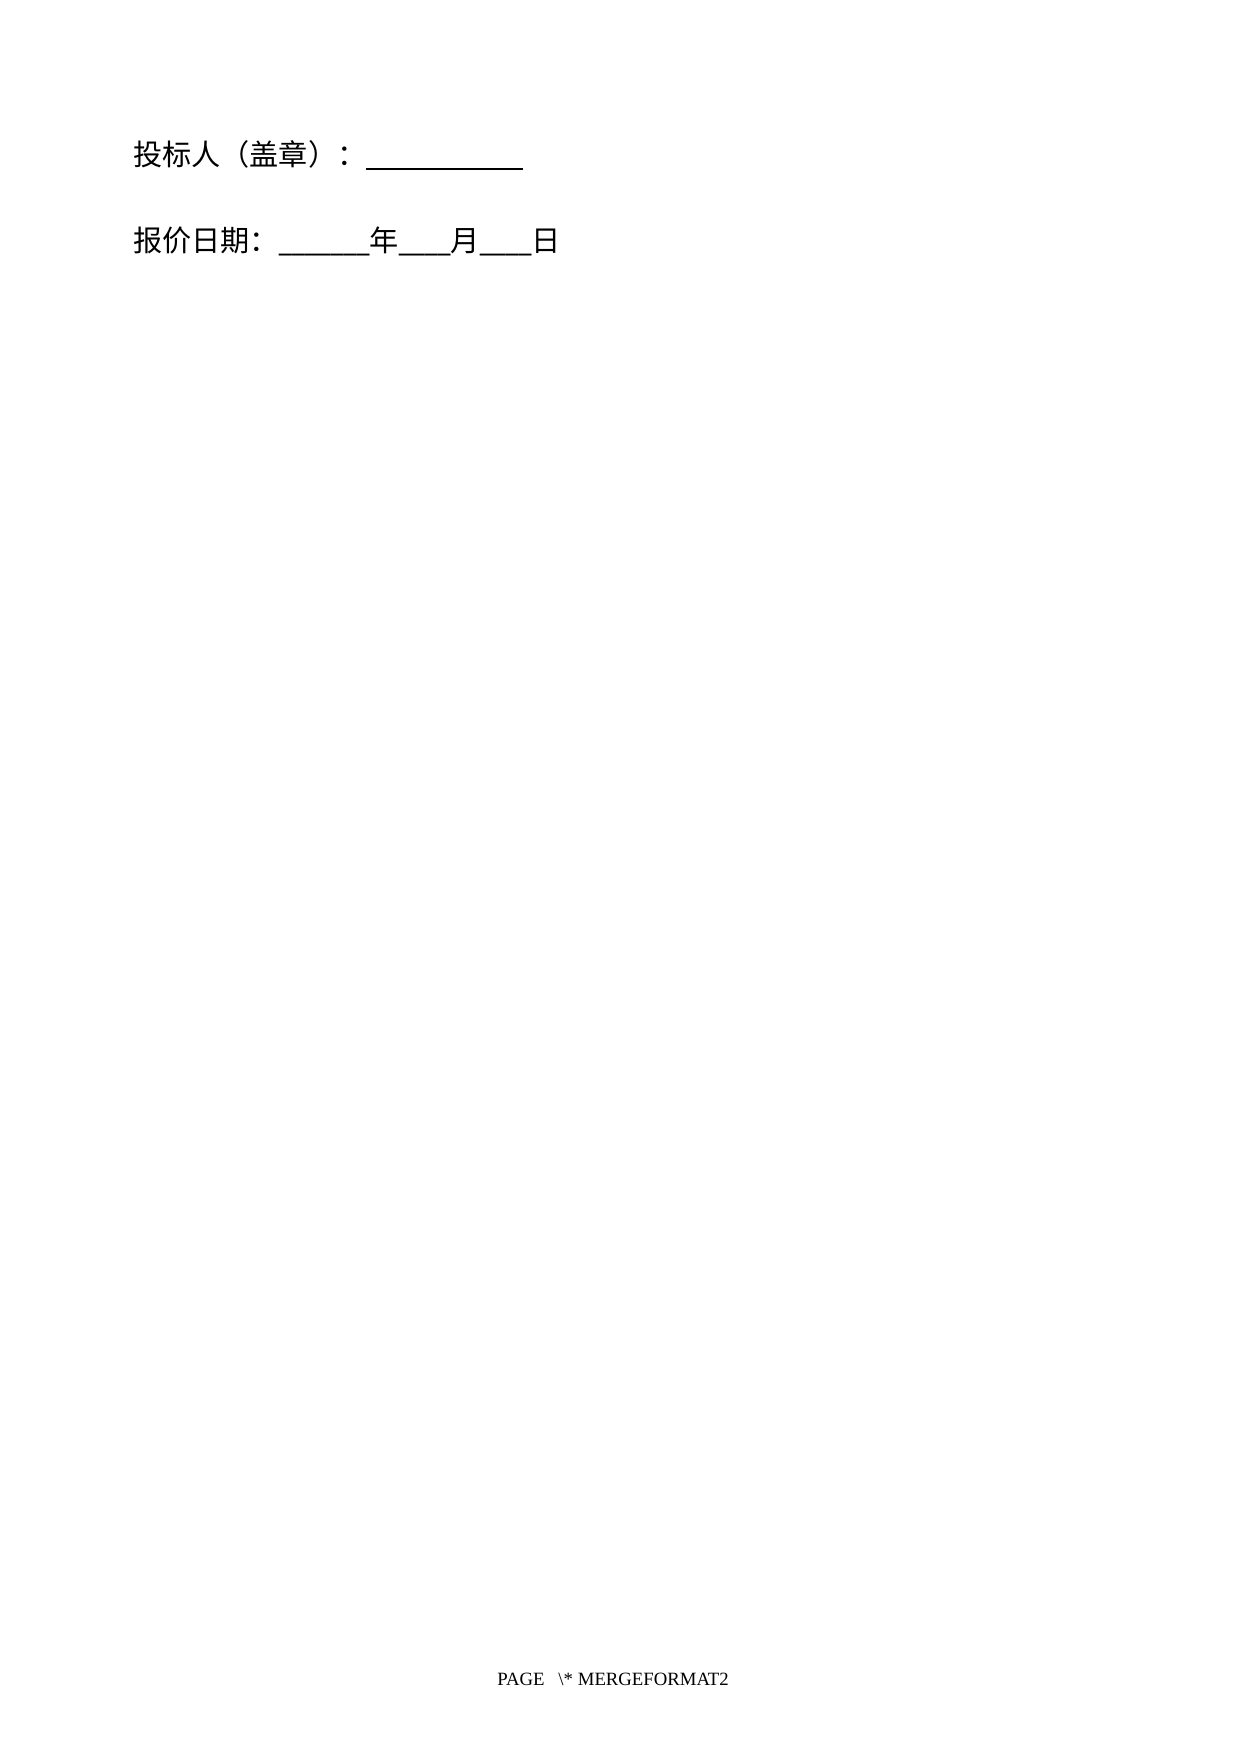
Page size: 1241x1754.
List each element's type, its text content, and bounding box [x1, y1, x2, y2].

text 投标人（盖章）： [133, 121, 1093, 186]
text 报价日期：_______年____月____日 [133, 207, 1093, 272]
